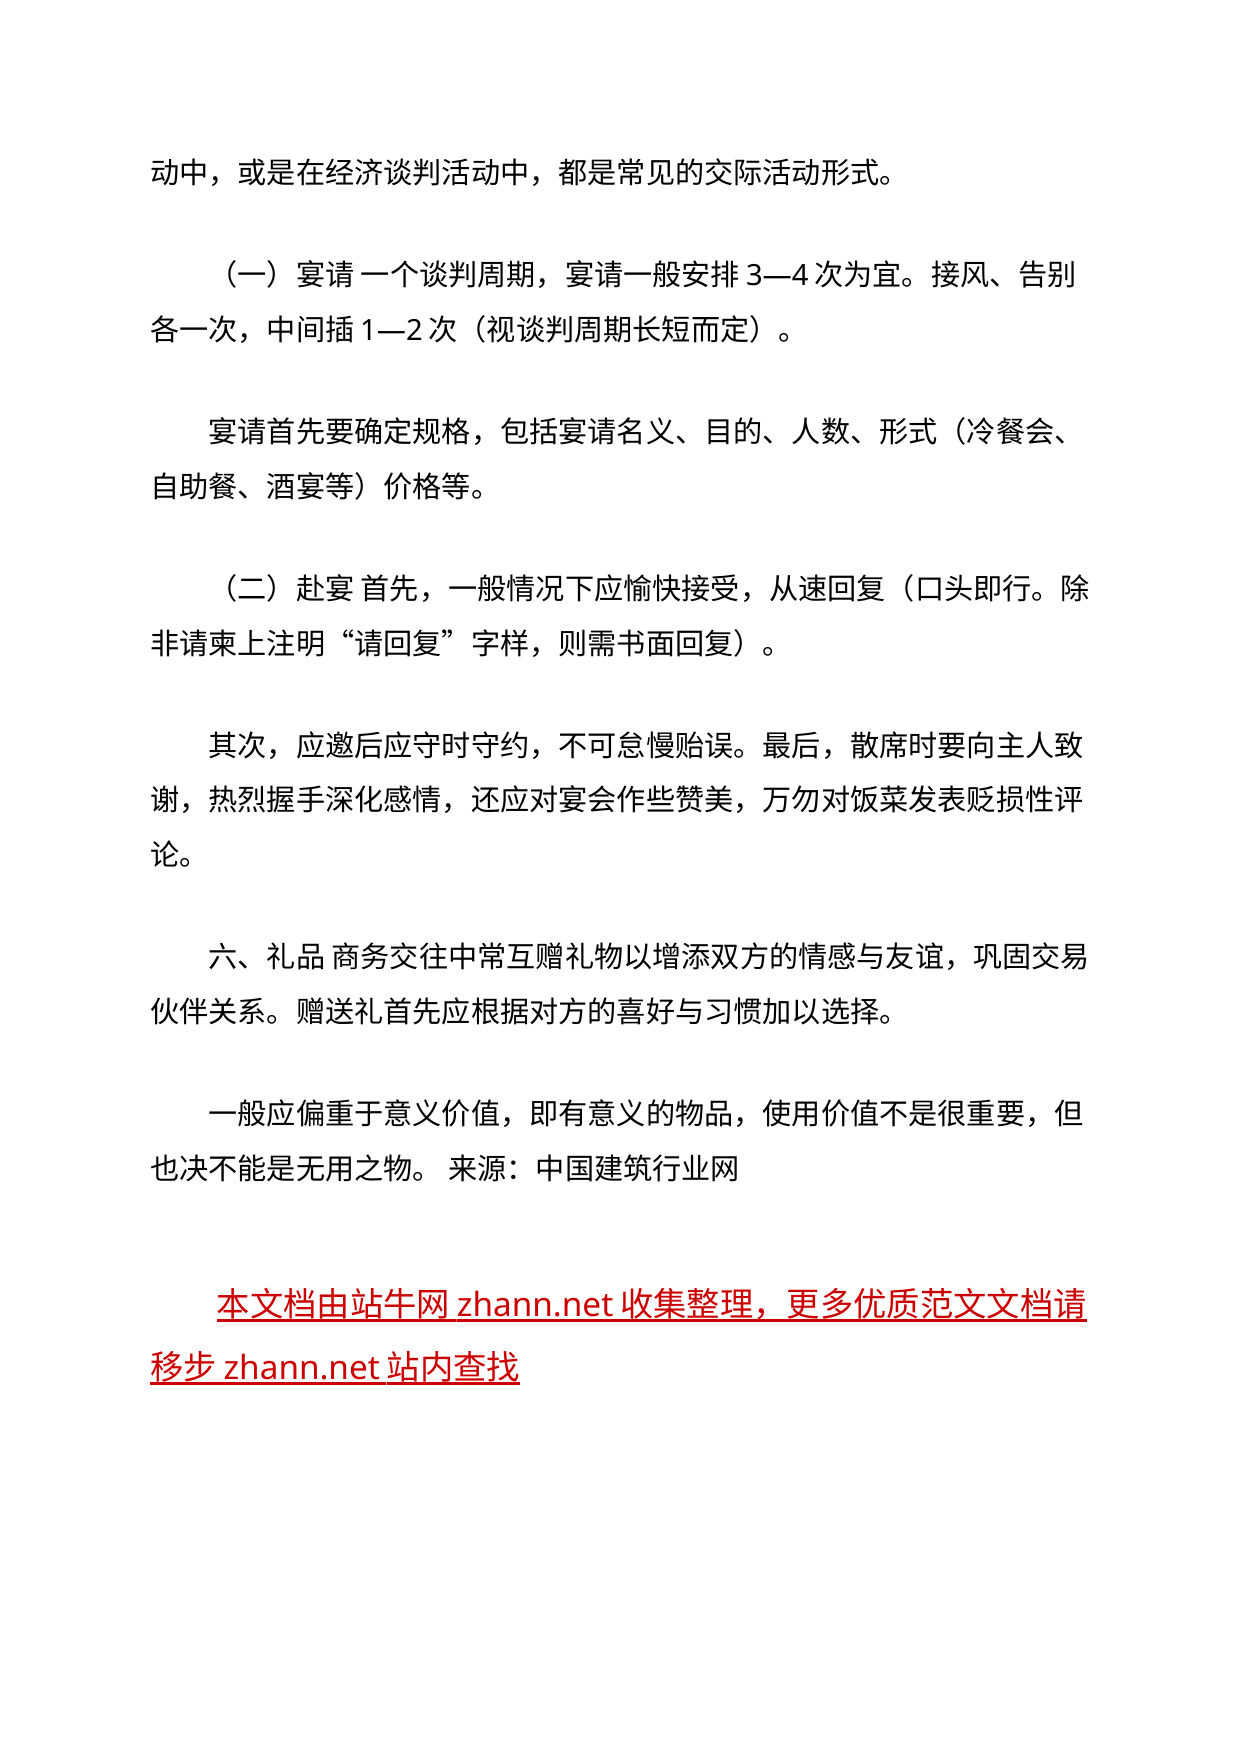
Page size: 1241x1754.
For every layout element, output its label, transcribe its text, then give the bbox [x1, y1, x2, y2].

text 一般应偏重于意义价值，即有意义的物品，使用价值不是很重要，但也决不能是无用之物。 来源：中国建筑行业网 [150, 1090, 1090, 1187]
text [150, 150, 1090, 192]
text （一）宴请 一个谈判周期，宴请一般安排3—4次为宜。接风、告别各一次，中间插1—2次（视谈判周期长短而定）。 [150, 252, 1090, 349]
text 其次，应邀后应守时守约，不可怠慢贻误。最后，散席时要向主人致谢，热烈握手深化感情，还应对宴会作些赞美，万勿对饭菜发表贬损性评论。 [150, 722, 1090, 874]
text （二）赴宴 首先，一般情况下应愉快接受，从速回复（口头即行。除非请柬上注明“请回复”字样，则需书面回复）。 [150, 565, 1090, 663]
text 六、礼品 商务交往中常互赠礼物以增添双方的情感与友谊，巩固交易伙伴关系。赠送礼首先应根据对方的喜好与习惯加以选择。 [150, 934, 1090, 1031]
text 本文档由站牛网zhann.net收集整理，更多优质范文文档请移步zhann.net站内查找 [150, 1278, 1090, 1389]
text 宴请首先要确定规格，包括宴请名义、目的、人数、形式（冷餐会、自助餐、酒宴等）价格等。 [150, 409, 1090, 506]
